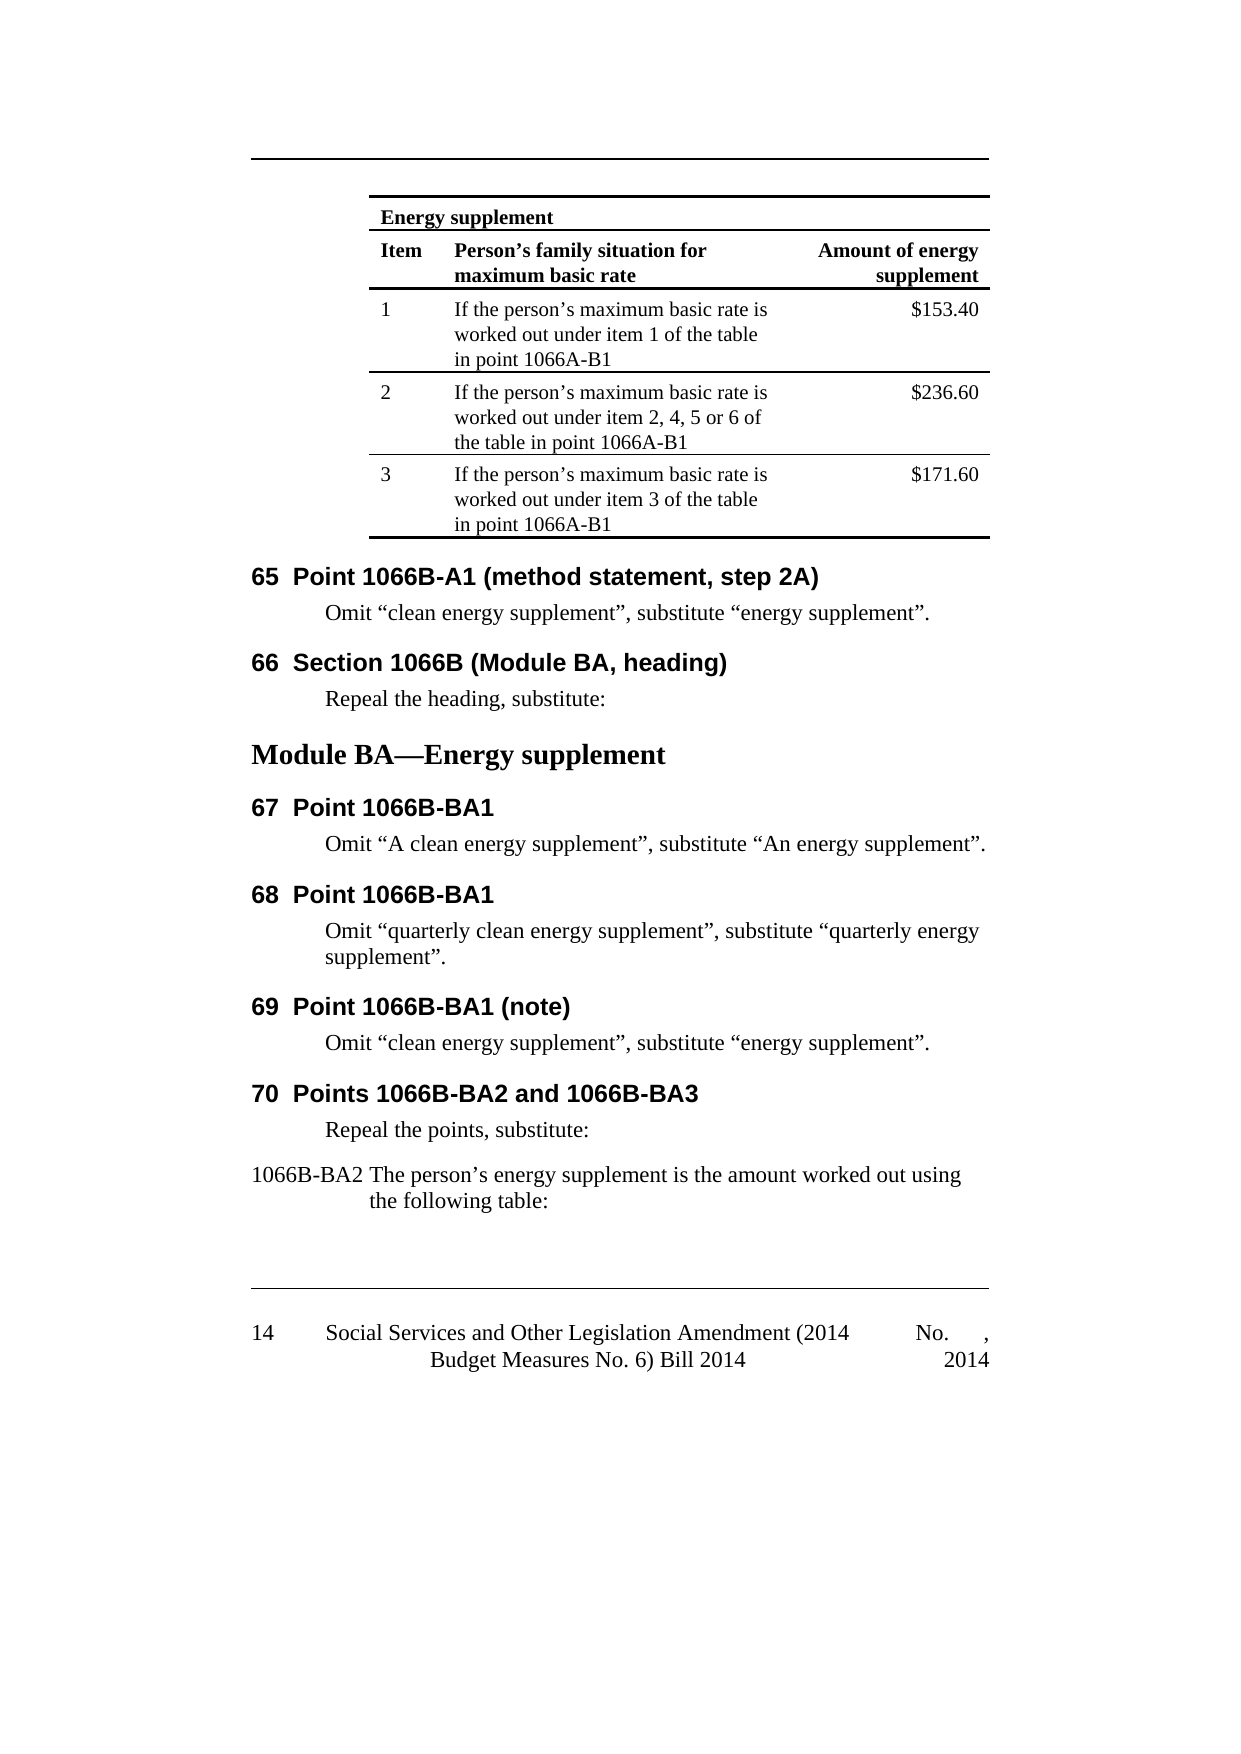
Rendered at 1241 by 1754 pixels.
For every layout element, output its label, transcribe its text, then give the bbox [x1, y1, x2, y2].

text 66 Section 1066B (Module BA, heading) [251, 648, 989, 677]
text 70 Points 1066B-BA2 and 1066B-BA3 [251, 1079, 989, 1107]
text Omit “clean energy supplement”, substitute “energy supplement”. [325, 599, 989, 626]
text Omit “quarterly clean energy supplement”, substitute “quarterly energy supplement”. [325, 917, 989, 969]
table_cell Amount of energy supplement [783, 231, 990, 287]
text 69 Point 1066B-BA1 (note) [251, 992, 989, 1021]
text Omit “A clean energy supplement”, substitute “An energy supplement”. [325, 830, 989, 857]
table_cell $236.60 [783, 373, 990, 454]
table_cell $171.60 [783, 455, 990, 536]
table_cell If the person’s maximum basic rate is worked out under item 1 of the table in point 1066A-B1 [443, 290, 782, 371]
table_cell 1 [369, 290, 443, 371]
table_cell $153.40 [783, 290, 990, 371]
text 1066B-BA2 The person’s energy supplement is the amount worked out using the following table: [251, 1161, 989, 1214]
text Omit “clean energy supplement”, substitute “energy supplement”. [325, 1029, 989, 1056]
table_cell Person’s family situation for maximum basic rate [443, 231, 782, 287]
table_header Energy supplement [369, 198, 990, 229]
table_cell 3 [369, 455, 443, 536]
table_cell If the person’s maximum basic rate is worked out under item 3 of the table in point 1066A-B1 [443, 455, 782, 536]
text Repeal the points, substitute: [325, 1116, 989, 1142]
text 65 Point 1066B-A1 (method statement, step 2A) [251, 562, 989, 591]
text 67 Point 1066B-BA1 [251, 793, 989, 822]
table_cell If the person’s maximum basic rate is worked out under item 2, 4, 5 or 6 of the table in point 1066A-B1 [443, 373, 782, 454]
text 68 Point 1066B-BA1 [251, 880, 989, 908]
text Module BA—Energy supplement [251, 737, 989, 770]
table_cell Item [369, 231, 443, 287]
table_cell 2 [369, 373, 443, 454]
text Repeal the heading, substitute: [325, 686, 989, 712]
